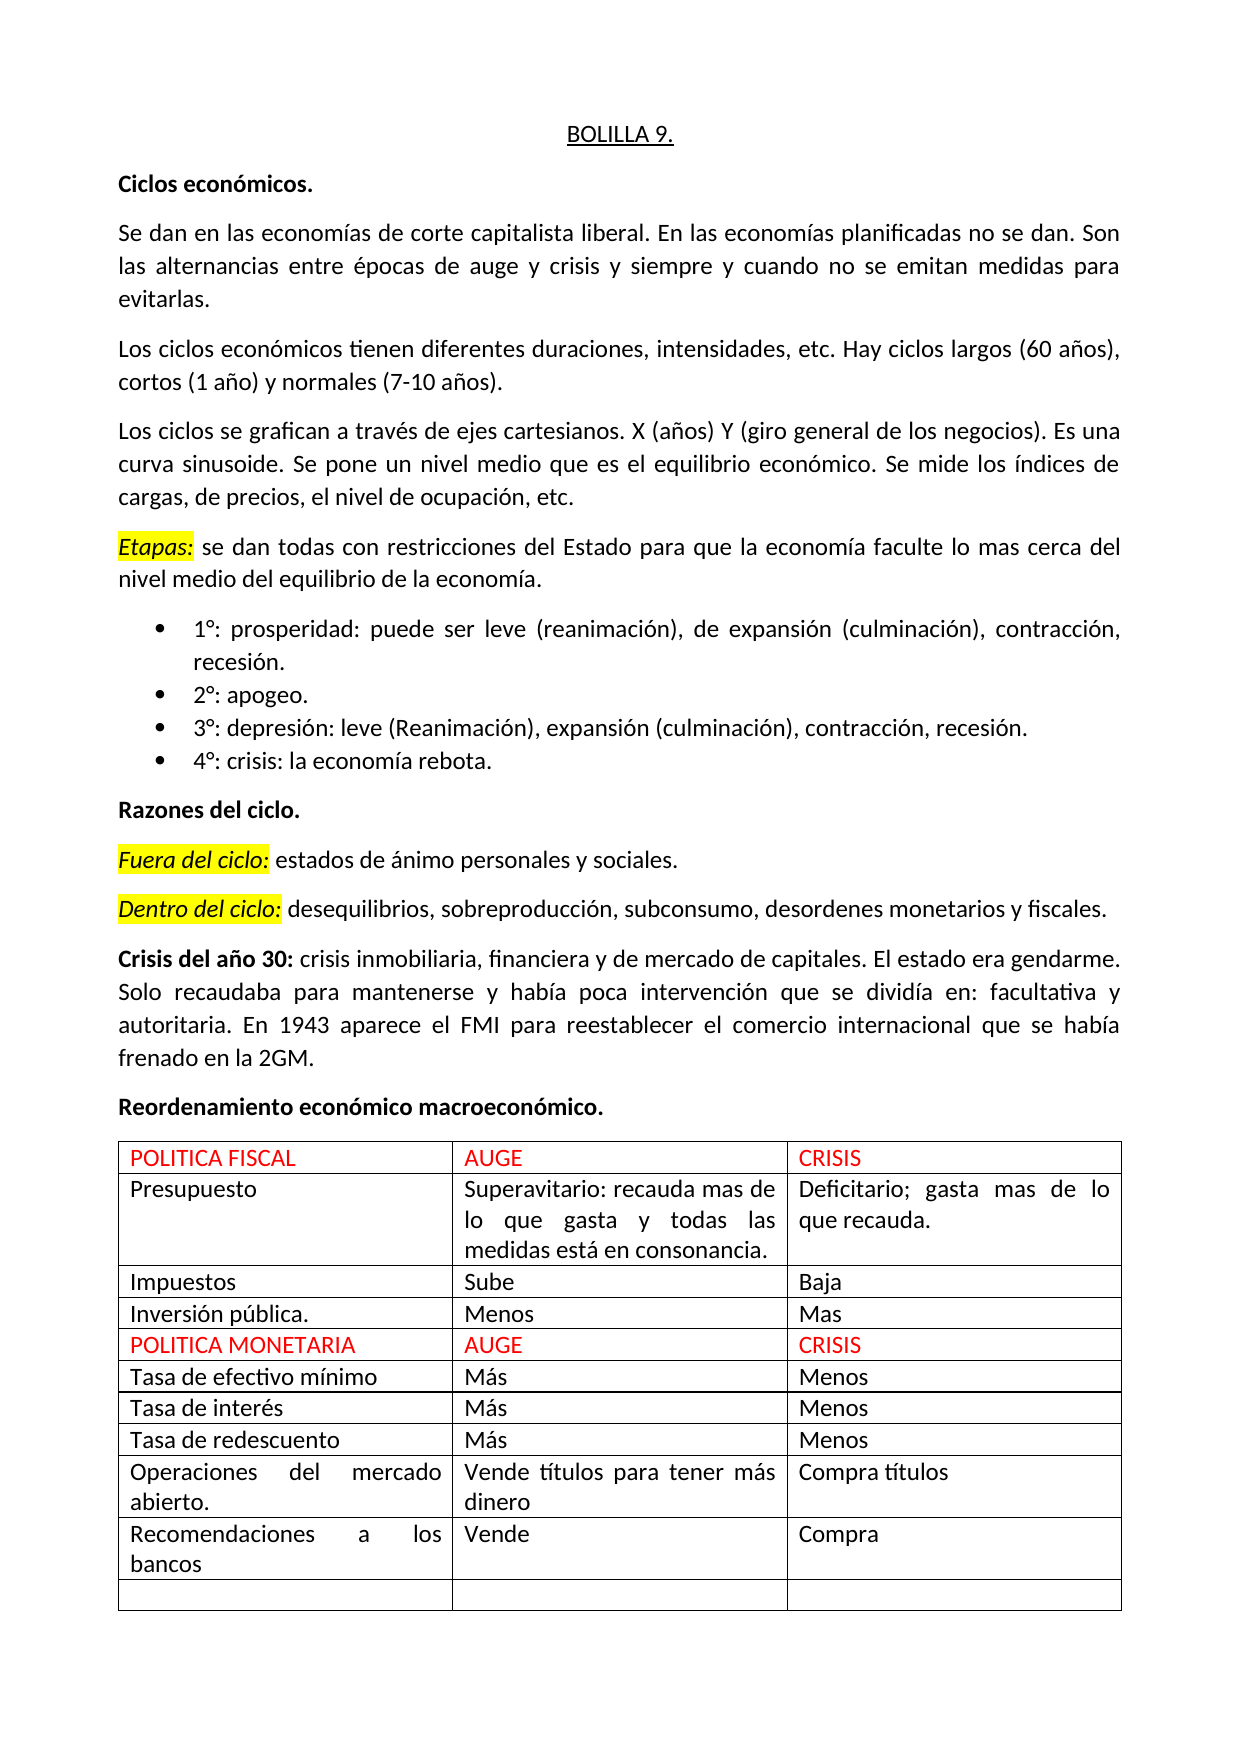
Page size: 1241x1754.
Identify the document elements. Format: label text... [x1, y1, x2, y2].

table_cell AUGE [453, 1329, 787, 1360]
table_cell Tasa de interés [119, 1393, 452, 1423]
table_cell Menos [788, 1393, 1121, 1423]
table_cell Menos [788, 1361, 1121, 1391]
text Los ciclos económicos tienen diferentes duraciones, intensidades, etc. Hay ciclos largos (60 años), cortos (1 año) y normales (7-10 años). [118, 333, 1122, 396]
table_header POLITICA FISCAL [119, 1142, 452, 1173]
table_cell Tasa de efectivo mínimo [119, 1361, 452, 1391]
table_cell Vende títulos para tener más dinero [453, 1456, 787, 1517]
table_header AUGE [453, 1142, 787, 1173]
table_cell Menos [788, 1424, 1121, 1454]
list 3°: depresión: leve (Reanimación), expansión (culminación), contracción, recesión. [156, 712, 1122, 742]
table_cell [119, 1580, 452, 1610]
list 2°: apogeo. [156, 679, 1122, 709]
list 1°: prosperidad: puede ser leve (reanimación), de expansión (culminación), contracción, recesión. [156, 613, 1122, 677]
text Crisis del año 30: crisis inmobiliaria, financiera y de mercado de capitales. El estado era gendarme. Solo recaudaba para mantenerse y había poca intervención que se dividía en: facultativa y autoritaria. En 1943 aparece el FMI para reestablecer el comercio internacional que se había frenado en la 2GM. [118, 943, 1122, 1072]
table_cell Más [453, 1361, 787, 1391]
table_cell Superavitario: recauda mas de lo que gasta y todas las medidas está en consonancia. [453, 1174, 787, 1265]
table_cell Baja [788, 1266, 1121, 1297]
table_cell Más [453, 1393, 787, 1423]
table_cell Más [453, 1424, 787, 1454]
table_cell Deficitario; gasta mas de lo que recauda. [788, 1174, 1121, 1265]
table_cell Presupuesto [119, 1174, 452, 1265]
list 4°: crisis: la economía rebota. [156, 745, 1122, 775]
text Etapas: se dan todas con restricciones del Estado para que la economía faculte lo mas cerca del nivel medio del equilibrio de la economía. [118, 531, 1122, 594]
table_header CRISIS [788, 1142, 1121, 1173]
table_cell Compra [788, 1518, 1121, 1579]
table_cell POLITICA MONETARIA [119, 1329, 452, 1360]
table_cell [453, 1580, 787, 1610]
text Los ciclos se grafican a través de ejes cartesianos. X (años) Y (giro general de los negocios). Es una curva sinusoide. Se pone un nivel medio que es el equilibrio económico. Se mide los índices de cargas, de precios, el nivel de ocupación, etc. [118, 415, 1122, 512]
table_cell Inversión pública. [119, 1298, 452, 1328]
table_cell [788, 1580, 1121, 1610]
table_cell Compra títulos [788, 1456, 1121, 1517]
table_cell Mas [788, 1298, 1121, 1328]
table_cell Sube [453, 1266, 787, 1297]
table_cell Operaciones del mercado abierto. [119, 1456, 452, 1517]
text Razones del ciclo. [118, 794, 1122, 825]
table_cell CRISIS [788, 1329, 1121, 1360]
text Dentro del ciclo: desequilibrios, sobreproducción, subconsumo, desordenes monetarios y fiscales. [118, 893, 1122, 924]
table_cell Recomendaciones a los bancos [119, 1518, 452, 1579]
text Reordenamiento económico macroeconómico. [118, 1091, 1122, 1122]
text Ciclos económicos. [118, 168, 1122, 198]
table_cell Vende [453, 1518, 787, 1579]
text Se dan en las economías de corte capitalista liberal. En las economías planificadas no se dan. Son las alternancias entre épocas de auge y crisis y siempre y cuando no se emitan medidas para evitarlas. [118, 217, 1122, 314]
text Fuera del ciclo: estados de ánimo personales y sociales. [269, 844, 1122, 874]
text BOLILLA 9. [118, 118, 1122, 149]
table_cell Impuestos [119, 1266, 452, 1297]
table_cell Tasa de redescuento [119, 1424, 452, 1454]
table_cell Menos [453, 1298, 787, 1328]
